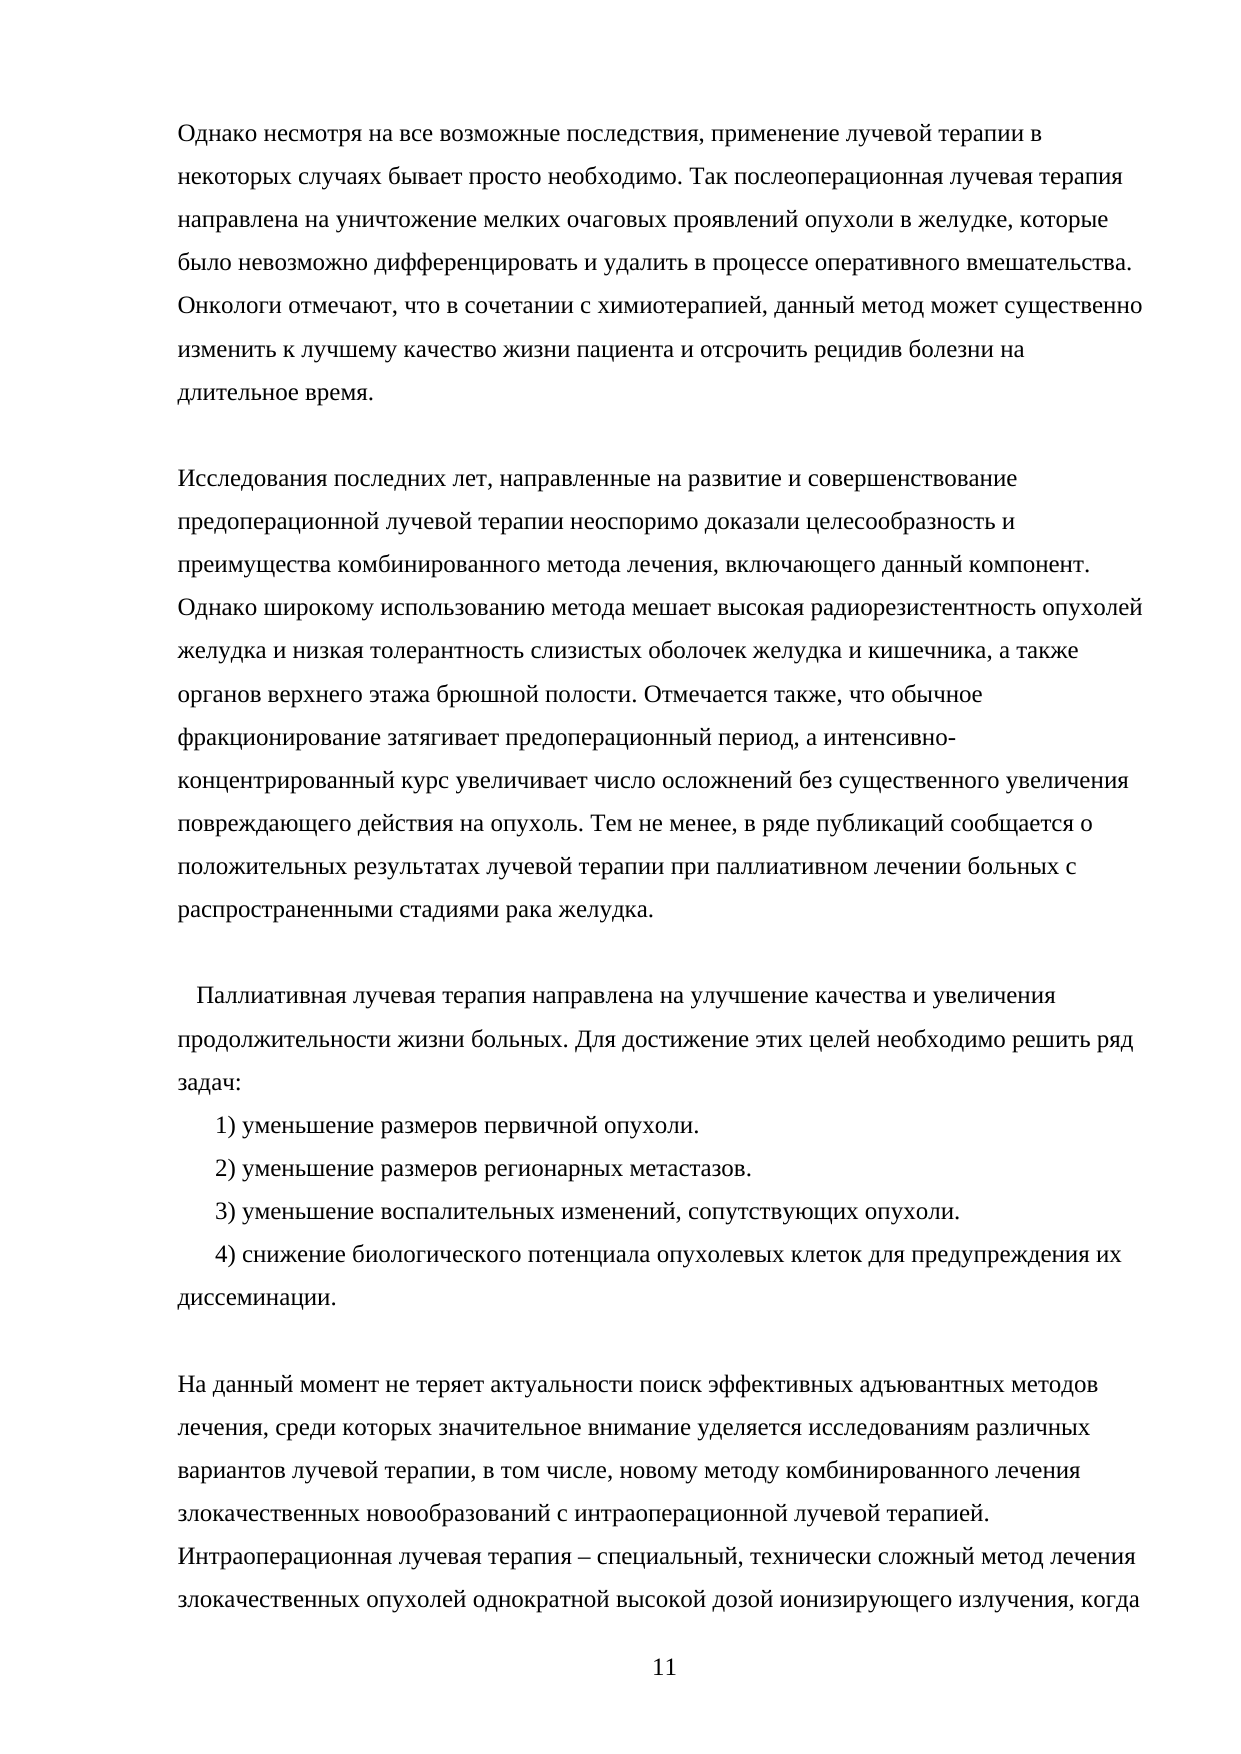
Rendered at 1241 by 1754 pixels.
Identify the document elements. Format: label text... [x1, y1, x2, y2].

text 2) уменьшение размеров регионарных метастазов. [177, 1153, 1152, 1182]
text 1) уменьшение размеров первичной опухоли. [177, 1110, 1152, 1139]
text Исследования последних лет, направленные на развитие и совершенствование предоперационной лучевой терапии неоспоримо доказали целесообразность и преимущества комбинированного метода лечения, включающего данный компонент. Однако широкому использованию метода мешает высокая радиорезистентность опухолей желудка и низкая толерантность слизистых оболочек желудка и кишечника, а также органов верхнего этажа брюшной полости. Отмечается также, что обычное фракционирование затягивает предоперационный период, а интенсивно-концентрированный курс увеличивает число осложнений без существенного увеличения повреждающего действия на опухоль. Тем не менее, в ряде публикаций сообщается о положительных результатах лучевой терапии при паллиативном лечении больных с распространенными стадиями рака желудка. [177, 463, 1152, 923]
text Паллиативная лучевая терапия направлена на улучшение качества и увеличения продолжительности жизни больных. Для достижение этих целей необходимо решить ряд задач: [177, 981, 1152, 1096]
text Однако несмотря на все возможные последствия, применение лучевой терапии в некоторых случаях бывает просто необходимо. Так послеоперационная лучевая терапия направлена на уничтожение мелких очаговых проявлений опухоли в желудке, которые было невозможно дифференцировать и удалить в процессе оперативного вмешательства. Онкологи отмечают, что в сочетании с химиотерапией, данный метод может существенно изменить к лучшему качество жизни пациента и отсрочить рецидив болезни на длительное время. [177, 118, 1152, 406]
text 3) уменьшение воспалительных изменений, сопутствующих опухоли. [177, 1196, 1152, 1225]
text 4) снижение биологического потенциала опухолевых клеток для предупреждения их диссеминации. [177, 1239, 1152, 1311]
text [177, 1369, 1152, 1613]
